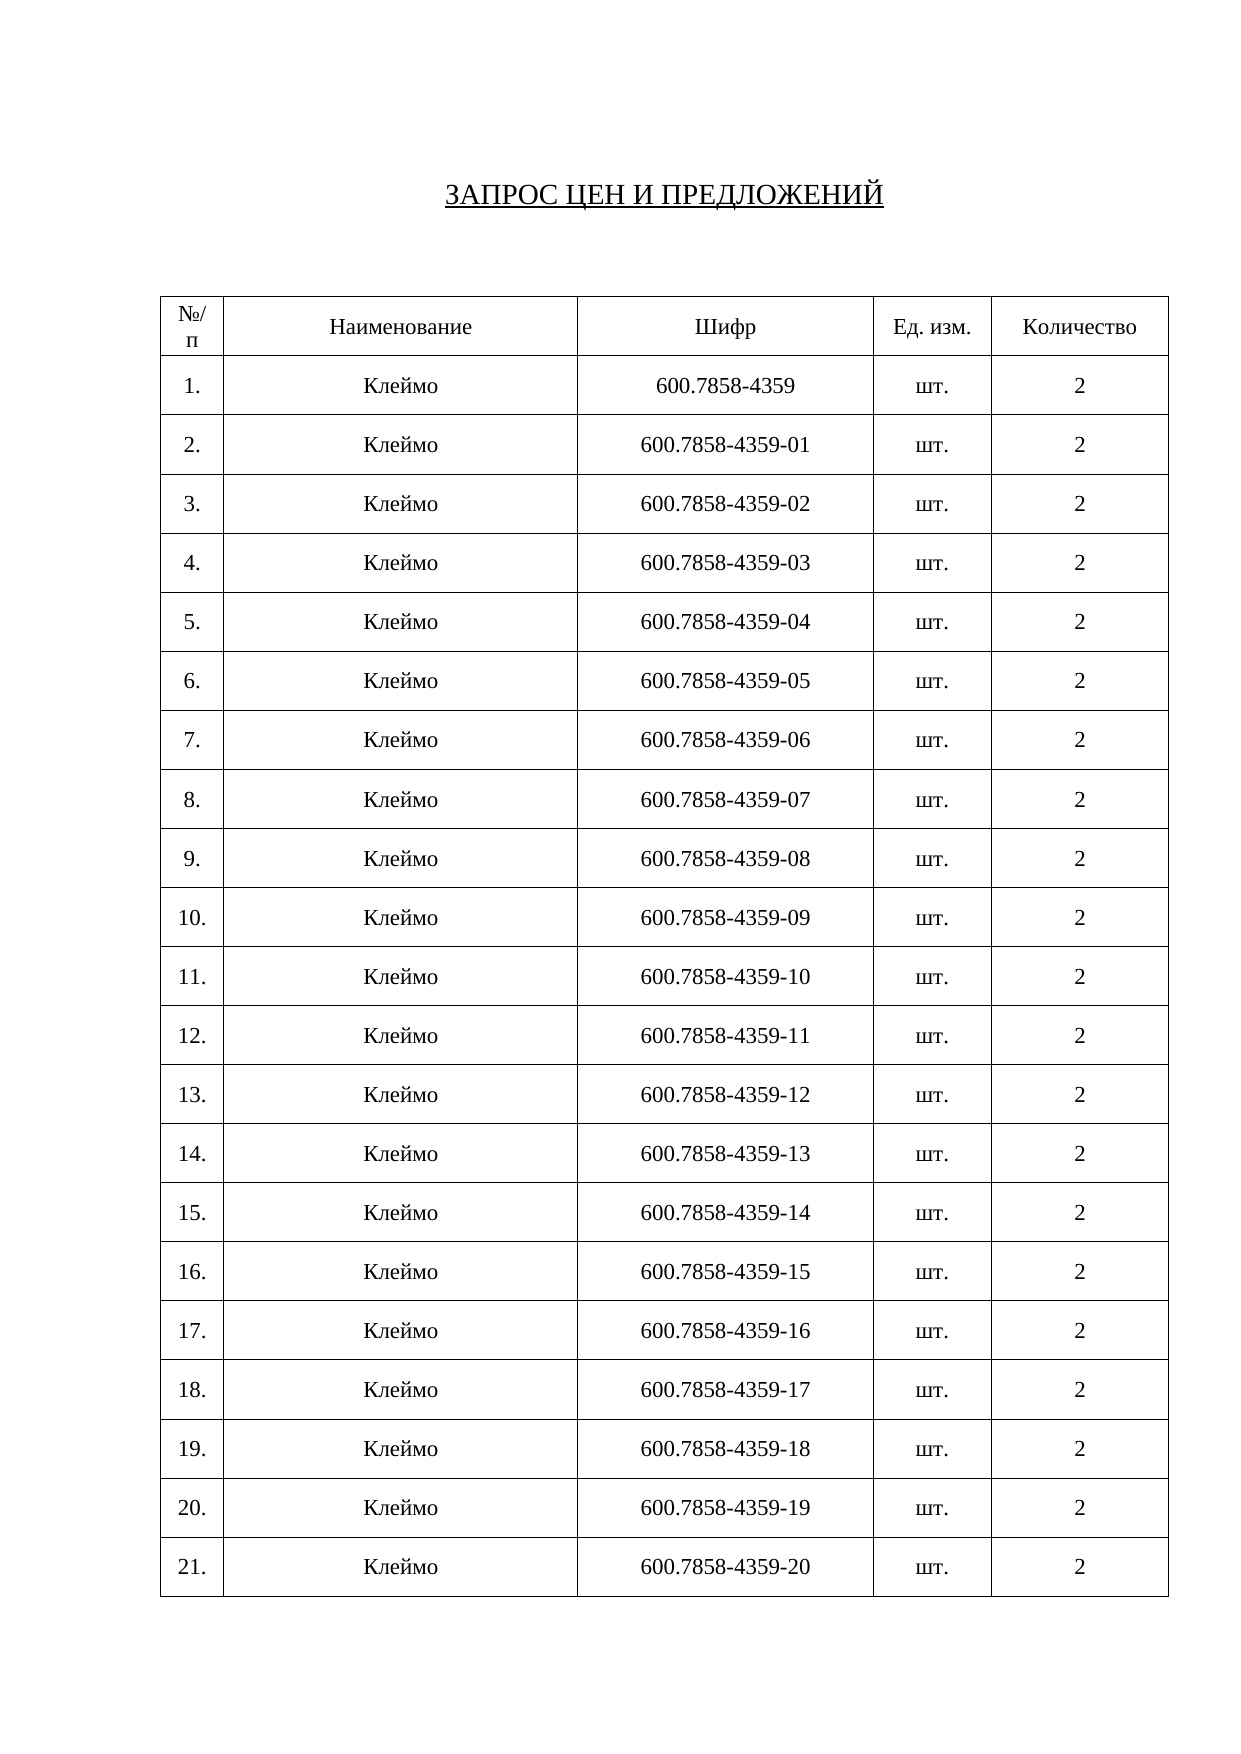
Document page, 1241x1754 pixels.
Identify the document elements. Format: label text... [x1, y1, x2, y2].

table_cell 2 [992, 652, 1168, 710]
table_cell Клеймо [224, 947, 577, 1005]
table_cell Клеймо [224, 1360, 577, 1418]
table_cell 2 [992, 475, 1168, 532]
table_cell 11. [161, 947, 223, 1005]
table_cell 600.7858-4359-11 [578, 1006, 873, 1064]
table_cell шт. [874, 947, 991, 1005]
table_cell 600.7858-4359-12 [578, 1065, 873, 1123]
table_cell 7. [161, 711, 223, 769]
table_cell Клеймо [224, 356, 577, 414]
table_cell шт. [874, 770, 991, 828]
table_cell 600.7858-4359-02 [578, 475, 873, 532]
table_cell 2 [992, 1479, 1168, 1537]
table_cell шт. [874, 593, 991, 651]
table_cell 8. [161, 770, 223, 828]
table_header Количество [992, 297, 1168, 355]
table_cell 10. [161, 888, 223, 946]
table_cell Клеймо [224, 888, 577, 946]
table_cell шт. [874, 356, 991, 414]
table_cell Клеймо [224, 1301, 577, 1359]
table_cell шт. [874, 829, 991, 887]
table_cell 13. [161, 1065, 223, 1123]
table_cell Клеймо [224, 1420, 577, 1477]
table_cell 2 [992, 1301, 1168, 1359]
table_cell 600.7858-4359-14 [578, 1183, 873, 1241]
table_cell 2 [992, 534, 1168, 592]
table_cell Клеймо [224, 829, 577, 887]
table_cell 2 [992, 593, 1168, 651]
table_cell шт. [874, 534, 991, 592]
table_cell 2 [992, 1242, 1168, 1300]
table_cell 19. [161, 1420, 223, 1477]
table_cell 2 [992, 1420, 1168, 1477]
table_cell 1. [161, 356, 223, 414]
table_cell шт. [874, 1006, 991, 1064]
table_cell Клеймо [224, 534, 577, 592]
table_cell 20. [161, 1479, 223, 1537]
table_cell Клеймо [224, 711, 577, 769]
table_header №/п [161, 297, 223, 355]
text ЗАПРОС ЦЕН И ПРЕДЛОЖЕНИЙ [177, 177, 1152, 211]
table_cell шт. [874, 1065, 991, 1123]
table_cell 600.7858-4359-09 [578, 888, 873, 946]
table_cell Клеймо [224, 593, 577, 651]
table_cell 600.7858-4359-20 [578, 1538, 873, 1596]
table_cell 600.7858-4359-04 [578, 593, 873, 651]
table_cell 600.7858-4359-08 [578, 829, 873, 887]
table_cell Клеймо [224, 1183, 577, 1241]
table_cell 600.7858-4359-03 [578, 534, 873, 592]
table_cell 600.7858-4359-07 [578, 770, 873, 828]
table_cell 18. [161, 1360, 223, 1418]
table_cell шт. [874, 1242, 991, 1300]
table_cell 2 [992, 1124, 1168, 1182]
table_cell 2 [992, 1538, 1168, 1596]
table_cell 600.7858-4359-05 [578, 652, 873, 710]
table_cell 6. [161, 652, 223, 710]
table_cell 2 [992, 711, 1168, 769]
table_cell 600.7858-4359-06 [578, 711, 873, 769]
table_cell 21. [161, 1538, 223, 1596]
table_cell 17. [161, 1301, 223, 1359]
table_cell 2 [992, 1183, 1168, 1241]
table_cell Клеймо [224, 1124, 577, 1182]
table_cell шт. [874, 415, 991, 473]
table_cell Клеймо [224, 1065, 577, 1123]
table_header Ед. изм. [874, 297, 991, 355]
table_cell 600.7858-4359-10 [578, 947, 873, 1005]
table_cell 16. [161, 1242, 223, 1300]
table_cell 12. [161, 1006, 223, 1064]
table_cell шт. [874, 1183, 991, 1241]
table_cell Клеймо [224, 652, 577, 710]
table_cell шт. [874, 1479, 991, 1537]
table_cell 9. [161, 829, 223, 887]
table_cell 2 [992, 1065, 1168, 1123]
table_cell Клеймо [224, 475, 577, 532]
table_cell 2 [992, 947, 1168, 1005]
table_cell шт. [874, 1124, 991, 1182]
table_cell 15. [161, 1183, 223, 1241]
table_cell шт. [874, 711, 991, 769]
table_cell шт. [874, 1538, 991, 1596]
table_cell 600.7858-4359-16 [578, 1301, 873, 1359]
table_cell 600.7858-4359-17 [578, 1360, 873, 1418]
table_cell 2. [161, 415, 223, 473]
table_cell шт. [874, 475, 991, 532]
table_cell Клеймо [224, 1006, 577, 1064]
table_cell Клеймо [224, 1242, 577, 1300]
table_cell 600.7858-4359-01 [578, 415, 873, 473]
table_cell 600.7858-4359-13 [578, 1124, 873, 1182]
table_cell Клеймо [224, 415, 577, 473]
table_cell 600.7858-4359-15 [578, 1242, 873, 1300]
table_cell шт. [874, 888, 991, 946]
table_cell Клеймо [224, 770, 577, 828]
table_cell 600.7858-4359-19 [578, 1479, 873, 1537]
table_cell Клеймо [224, 1538, 577, 1596]
table_cell Клеймо [224, 1479, 577, 1537]
table_cell 5. [161, 593, 223, 651]
table_cell 2 [992, 356, 1168, 414]
table_cell шт. [874, 1360, 991, 1418]
table_cell 2 [992, 415, 1168, 473]
table_cell 2 [992, 770, 1168, 828]
table_cell 2 [992, 1006, 1168, 1064]
table_cell шт. [874, 1301, 991, 1359]
table_cell шт. [874, 652, 991, 710]
table_cell 600.7858-4359 [578, 356, 873, 414]
table_cell 14. [161, 1124, 223, 1182]
table_cell 3. [161, 475, 223, 532]
table_header Шифр [578, 297, 873, 355]
table_cell шт. [874, 1420, 991, 1477]
table_cell 2 [992, 1360, 1168, 1418]
table_cell 4. [161, 534, 223, 592]
table_cell 2 [992, 888, 1168, 946]
table_cell 2 [992, 829, 1168, 887]
table_cell 600.7858-4359-18 [578, 1420, 873, 1477]
table_header Наименование [224, 297, 577, 355]
